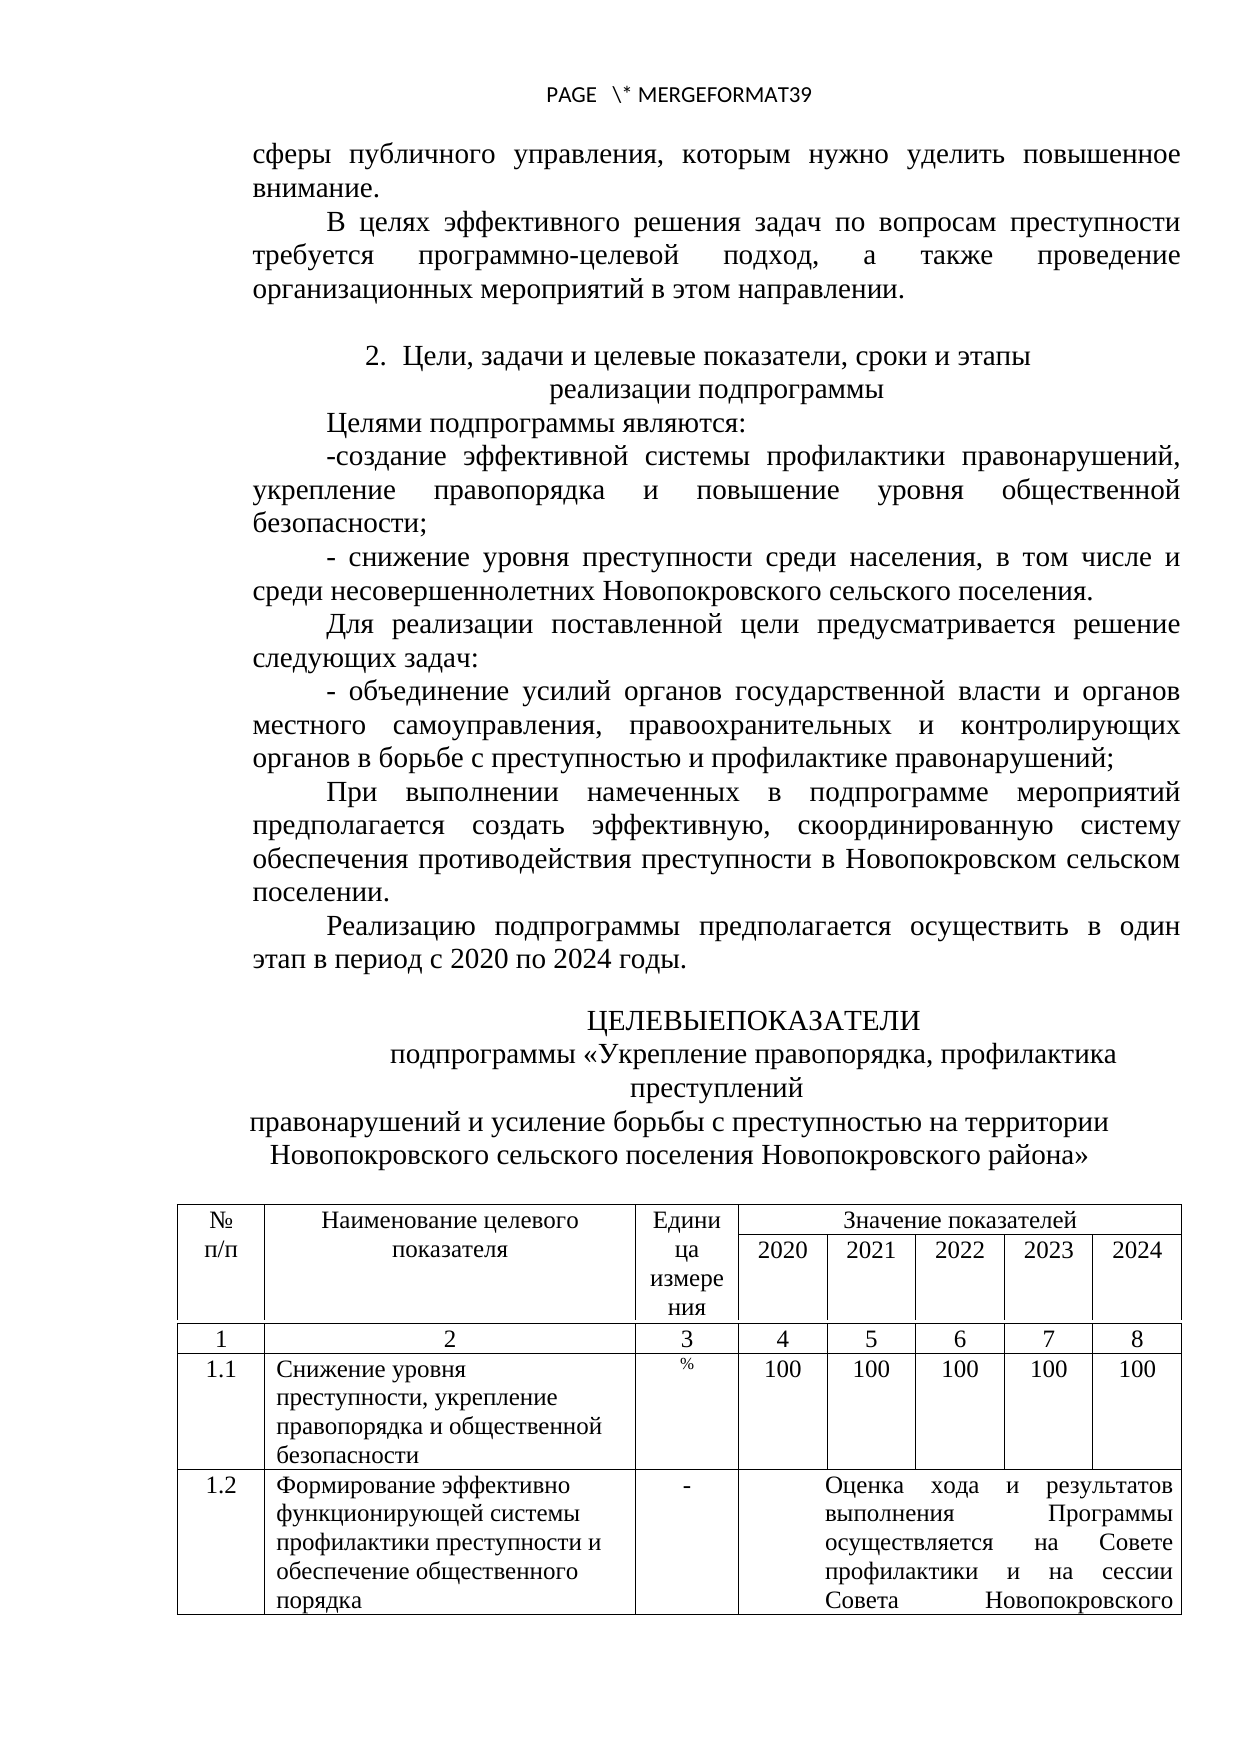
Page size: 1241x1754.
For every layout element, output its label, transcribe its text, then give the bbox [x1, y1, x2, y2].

table_header 3 [636, 1324, 738, 1353]
table_cell 100 [739, 1354, 827, 1469]
table_cell 2024 [1093, 1235, 1181, 1320]
text При выполнении намеченных в подпрограмме мероприятий предполагается создать эффективную, скоординированную систему обеспечения противодействия преступности в Новопокровском сельском поселении. [252, 774, 1181, 908]
table_header Единица измерения [636, 1205, 738, 1320]
table_cell Снижение уровня преступности, укрепление правопорядка и общественной безопасности [265, 1354, 635, 1469]
table_header 4 [739, 1324, 827, 1353]
table_header 6 [916, 1324, 1004, 1353]
text В целях эффективного решения задач по вопросам преступности требуется программно-целевой подход, а также проведение организационных мероприятий в этом направлении. [252, 204, 1181, 304]
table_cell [265, 1470, 635, 1613]
table_cell 2020 [739, 1235, 827, 1320]
table_cell 100 [828, 1354, 915, 1469]
table_cell 2022 [916, 1235, 1004, 1320]
table_cell % [636, 1354, 738, 1469]
table_header 1 [178, 1324, 264, 1353]
text Для реализации поставленной цели предусматривается решение следующих задач: [252, 606, 1181, 673]
table_cell 100 [1093, 1354, 1181, 1469]
table_header 8 [1093, 1324, 1181, 1353]
table_header 7 [1005, 1324, 1092, 1353]
text Реализацию подпрограммы предполагается осуществить в один этап в период с 2020 по 2024 годы. [252, 908, 1181, 975]
text Целями подпрограммы являются: [252, 405, 1181, 438]
table_header 5 [828, 1324, 915, 1353]
text подпрограммы «Укрепление правопорядка, профилактика преступлений [252, 1037, 1181, 1104]
table_cell 1.2 [178, 1470, 264, 1613]
table_cell 2023 [1005, 1235, 1092, 1320]
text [252, 137, 1181, 204]
table_header № п/п [178, 1205, 264, 1320]
text -создание эффективной системы профилактики правонарушений, укрепление правопорядка и повышение уровня общественной безопасности; [252, 438, 1181, 539]
list реализации подпрограммы [252, 371, 1181, 405]
text - объединение усилий органов государственной власти и органов местного самоуправления, правоохранительных и контролирующих органов в борьбе с преступностью и профилактике правонарушений; [252, 673, 1181, 774]
list Цели, задачи и целевые показатели, сроки и этапы [215, 338, 1181, 371]
table_cell 1.1 [178, 1354, 264, 1469]
table_cell - [636, 1470, 738, 1613]
text ЦЕЛЕВЫЕПОКАЗАТЕЛИ [252, 1003, 1181, 1037]
text - снижение уровня преступности среди населения, в том числе и среди несовершеннолетних Новопокровского сельского поселения. [252, 539, 1181, 606]
table_cell 100 [916, 1354, 1004, 1469]
table_header Наименование целевого показателя [265, 1205, 635, 1320]
table_cell 2021 [828, 1235, 915, 1320]
table_header 2 [265, 1324, 635, 1353]
table_cell 100 [1005, 1354, 1092, 1469]
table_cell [739, 1470, 1181, 1613]
text правонарушений и усиление борьбы с преступностью на территории Новопокровского сельского поселения Новопокровского района» [177, 1104, 1181, 1171]
table_header Значение показателей [739, 1205, 1181, 1234]
